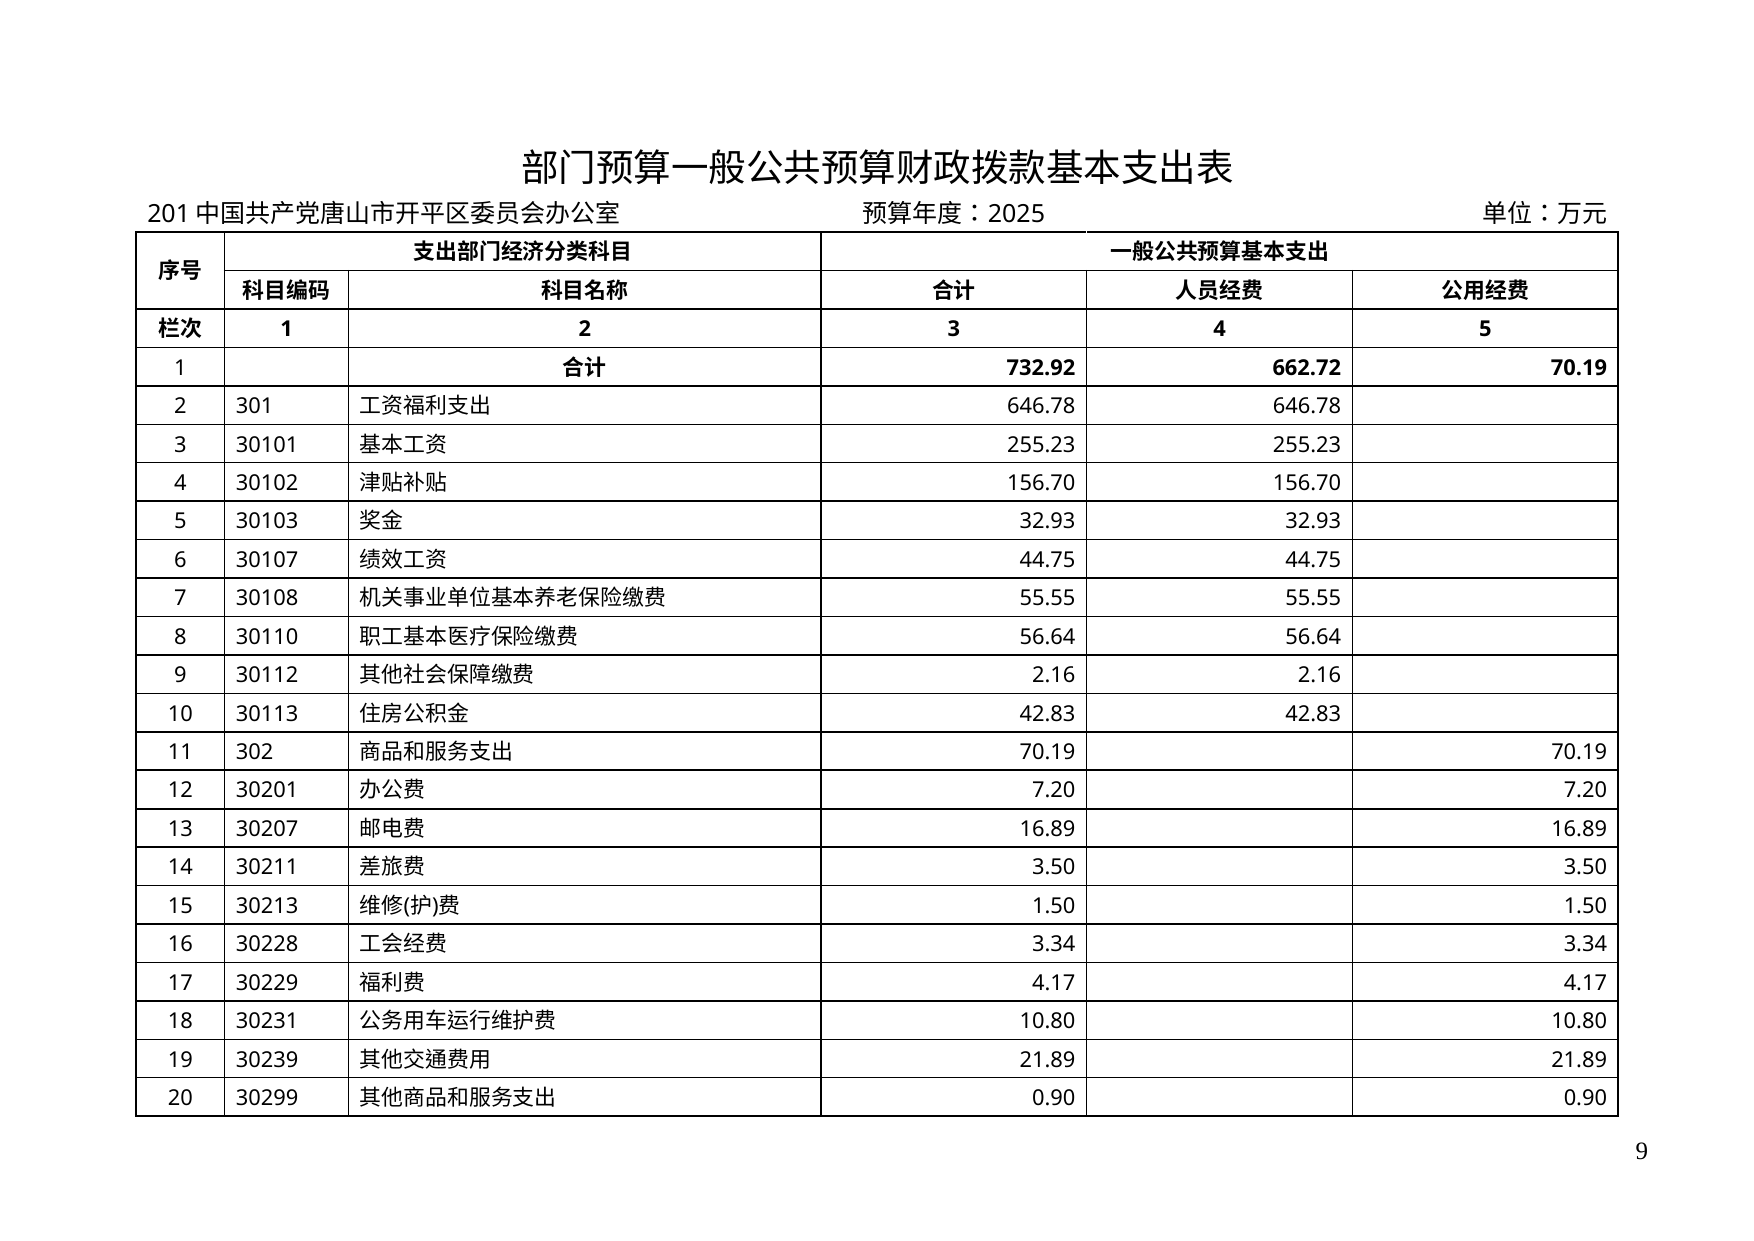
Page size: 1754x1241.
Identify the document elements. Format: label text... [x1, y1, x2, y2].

table_cell 30107 [225, 540, 348, 577]
table_cell [1353, 540, 1617, 577]
table_cell 12 [137, 771, 224, 808]
table_cell 30239 [225, 1040, 348, 1077]
table_cell 21.89 [822, 1040, 1086, 1077]
table_cell 6 [137, 540, 224, 577]
table_cell 科目编码 [225, 271, 348, 308]
table_cell 30113 [225, 694, 348, 731]
table_cell 邮电费 [349, 810, 820, 846]
table_header 201中国共产党唐山市开平区委员会办公室 [137, 195, 820, 231]
table_cell 差旅费 [349, 848, 820, 885]
table_cell 30207 [225, 810, 348, 846]
table_cell [1087, 1040, 1352, 1077]
table_cell 16.89 [1353, 810, 1617, 846]
table_cell 其他交通费用 [349, 1040, 820, 1077]
table_cell 18 [137, 1002, 224, 1038]
table_cell 公务用车运行维护费 [349, 1002, 820, 1038]
table_cell 56.64 [822, 617, 1086, 654]
table_cell 奖金 [349, 502, 820, 539]
table_cell 支出部门经济分类科目 [225, 233, 820, 270]
table_cell 绩效工资 [349, 540, 820, 577]
table_cell 15 [137, 886, 224, 923]
table_cell [1087, 1002, 1352, 1038]
table_cell 2 [349, 310, 820, 347]
table_cell 11 [137, 733, 224, 769]
table_cell 10 [137, 694, 224, 731]
table_cell [1087, 886, 1352, 923]
table_cell 4 [137, 463, 224, 500]
table_cell 70.19 [822, 733, 1086, 769]
table_cell 32.93 [822, 502, 1086, 539]
table_cell 1.50 [1353, 886, 1617, 923]
table_cell 30110 [225, 617, 348, 654]
table_cell 科目名称 [349, 271, 820, 308]
table_cell 3 [137, 425, 224, 462]
table_cell 30101 [225, 425, 348, 462]
table_cell 合计 [349, 348, 820, 385]
table_cell 70.19 [1353, 348, 1617, 385]
table_cell [1087, 733, 1352, 769]
table_cell 合计 [822, 271, 1086, 308]
table_cell 序号 [137, 233, 224, 308]
table_cell 30213 [225, 886, 348, 923]
table_cell 32.93 [1087, 502, 1352, 539]
table_cell [1353, 656, 1617, 692]
table_cell 福利费 [349, 963, 820, 1000]
table_cell [1087, 771, 1352, 808]
table_cell 30299 [225, 1078, 348, 1115]
table_cell 30112 [225, 656, 348, 692]
table_cell 30229 [225, 963, 348, 1000]
table_cell 20 [137, 1078, 224, 1115]
table_cell 156.70 [1087, 463, 1352, 500]
table_cell 7 [137, 579, 224, 616]
table_cell 0.90 [1353, 1078, 1617, 1115]
table_cell 公用经费 [1353, 271, 1617, 308]
table_cell [1353, 425, 1617, 462]
table_cell 8 [137, 617, 224, 654]
table_cell 156.70 [822, 463, 1086, 500]
table_cell 3.34 [1353, 925, 1617, 962]
table_cell 55.55 [822, 579, 1086, 616]
table_cell 4.17 [822, 963, 1086, 1000]
table_cell 其他商品和服务支出 [349, 1078, 820, 1115]
table_cell 住房公积金 [349, 694, 820, 731]
table_cell 基本工资 [349, 425, 820, 462]
table_cell [1353, 463, 1617, 500]
table_cell 301 [225, 387, 348, 423]
table_cell 办公费 [349, 771, 820, 808]
table_cell 10.80 [1353, 1002, 1617, 1038]
table_cell 栏次 [137, 310, 224, 347]
table_header 单位：万元 [1087, 195, 1617, 231]
table_cell [1087, 925, 1352, 962]
table_cell 商品和服务支出 [349, 733, 820, 769]
table_cell 70.19 [1353, 733, 1617, 769]
table_cell 44.75 [822, 540, 1086, 577]
table_cell [225, 348, 348, 385]
table_cell 646.78 [1087, 387, 1352, 423]
table_cell [1353, 579, 1617, 616]
table_cell 职工基本医疗保险缴费 [349, 617, 820, 654]
table_cell [1353, 387, 1617, 423]
table_cell 4.17 [1353, 963, 1617, 1000]
table_cell 732.92 [822, 348, 1086, 385]
table_cell 302 [225, 733, 348, 769]
table_cell 17 [137, 963, 224, 1000]
table_cell 16 [137, 925, 224, 962]
table_cell 1.50 [822, 886, 1086, 923]
table_cell 255.23 [1087, 425, 1352, 462]
table_header 预算年度：2025 [822, 195, 1086, 231]
table_cell 3.50 [1353, 848, 1617, 885]
table_cell [1087, 810, 1352, 846]
table_cell 10.80 [822, 1002, 1086, 1038]
table_cell 30108 [225, 579, 348, 616]
table_cell 2.16 [822, 656, 1086, 692]
table_cell 14 [137, 848, 224, 885]
table_cell 1 [137, 348, 224, 385]
table_cell 5 [1353, 310, 1617, 347]
table_cell 255.23 [822, 425, 1086, 462]
table_cell 一般公共预算基本支出 [822, 233, 1617, 270]
table_cell [1353, 502, 1617, 539]
table_cell 44.75 [1087, 540, 1352, 577]
table_cell 4 [1087, 310, 1352, 347]
table_cell 21.89 [1353, 1040, 1617, 1077]
table_cell 工会经费 [349, 925, 820, 962]
table_cell 13 [137, 810, 224, 846]
table_cell 662.72 [1087, 348, 1352, 385]
table_cell 30103 [225, 502, 348, 539]
table_cell 其他社会保障缴费 [349, 656, 820, 692]
table_cell 0.90 [822, 1078, 1086, 1115]
table_cell 工资福利支出 [349, 387, 820, 423]
table_cell 人员经费 [1087, 271, 1352, 308]
table_cell 2.16 [1087, 656, 1352, 692]
table_cell [1353, 617, 1617, 654]
table_cell [1087, 848, 1352, 885]
table_cell 7.20 [1353, 771, 1617, 808]
table_cell 5 [137, 502, 224, 539]
table_cell 55.55 [1087, 579, 1352, 616]
table_cell 30201 [225, 771, 348, 808]
table_cell 3.50 [822, 848, 1086, 885]
table_cell 2 [137, 387, 224, 423]
table_cell 42.83 [822, 694, 1086, 731]
table_cell 30211 [225, 848, 348, 885]
table_cell 9 [137, 656, 224, 692]
table_cell 机关事业单位基本养老保险缴费 [349, 579, 820, 616]
table_cell [1087, 1078, 1352, 1115]
table_cell 16.89 [822, 810, 1086, 846]
table_cell 42.83 [1087, 694, 1352, 731]
text 部门预算一般公共预算财政拨款基本支出表 [106, 142, 1648, 193]
table_cell 维修(护)费 [349, 886, 820, 923]
table_cell 津贴补贴 [349, 463, 820, 500]
table_cell 19 [137, 1040, 224, 1077]
table_cell [1353, 694, 1617, 731]
table_cell 30231 [225, 1002, 348, 1038]
table_cell 3 [822, 310, 1086, 347]
table_cell 56.64 [1087, 617, 1352, 654]
table_cell 30102 [225, 463, 348, 500]
table_cell 7.20 [822, 771, 1086, 808]
table_cell [1087, 963, 1352, 1000]
table_cell 30228 [225, 925, 348, 962]
table_cell 1 [225, 310, 348, 347]
table_cell 3.34 [822, 925, 1086, 962]
table_cell 646.78 [822, 387, 1086, 423]
